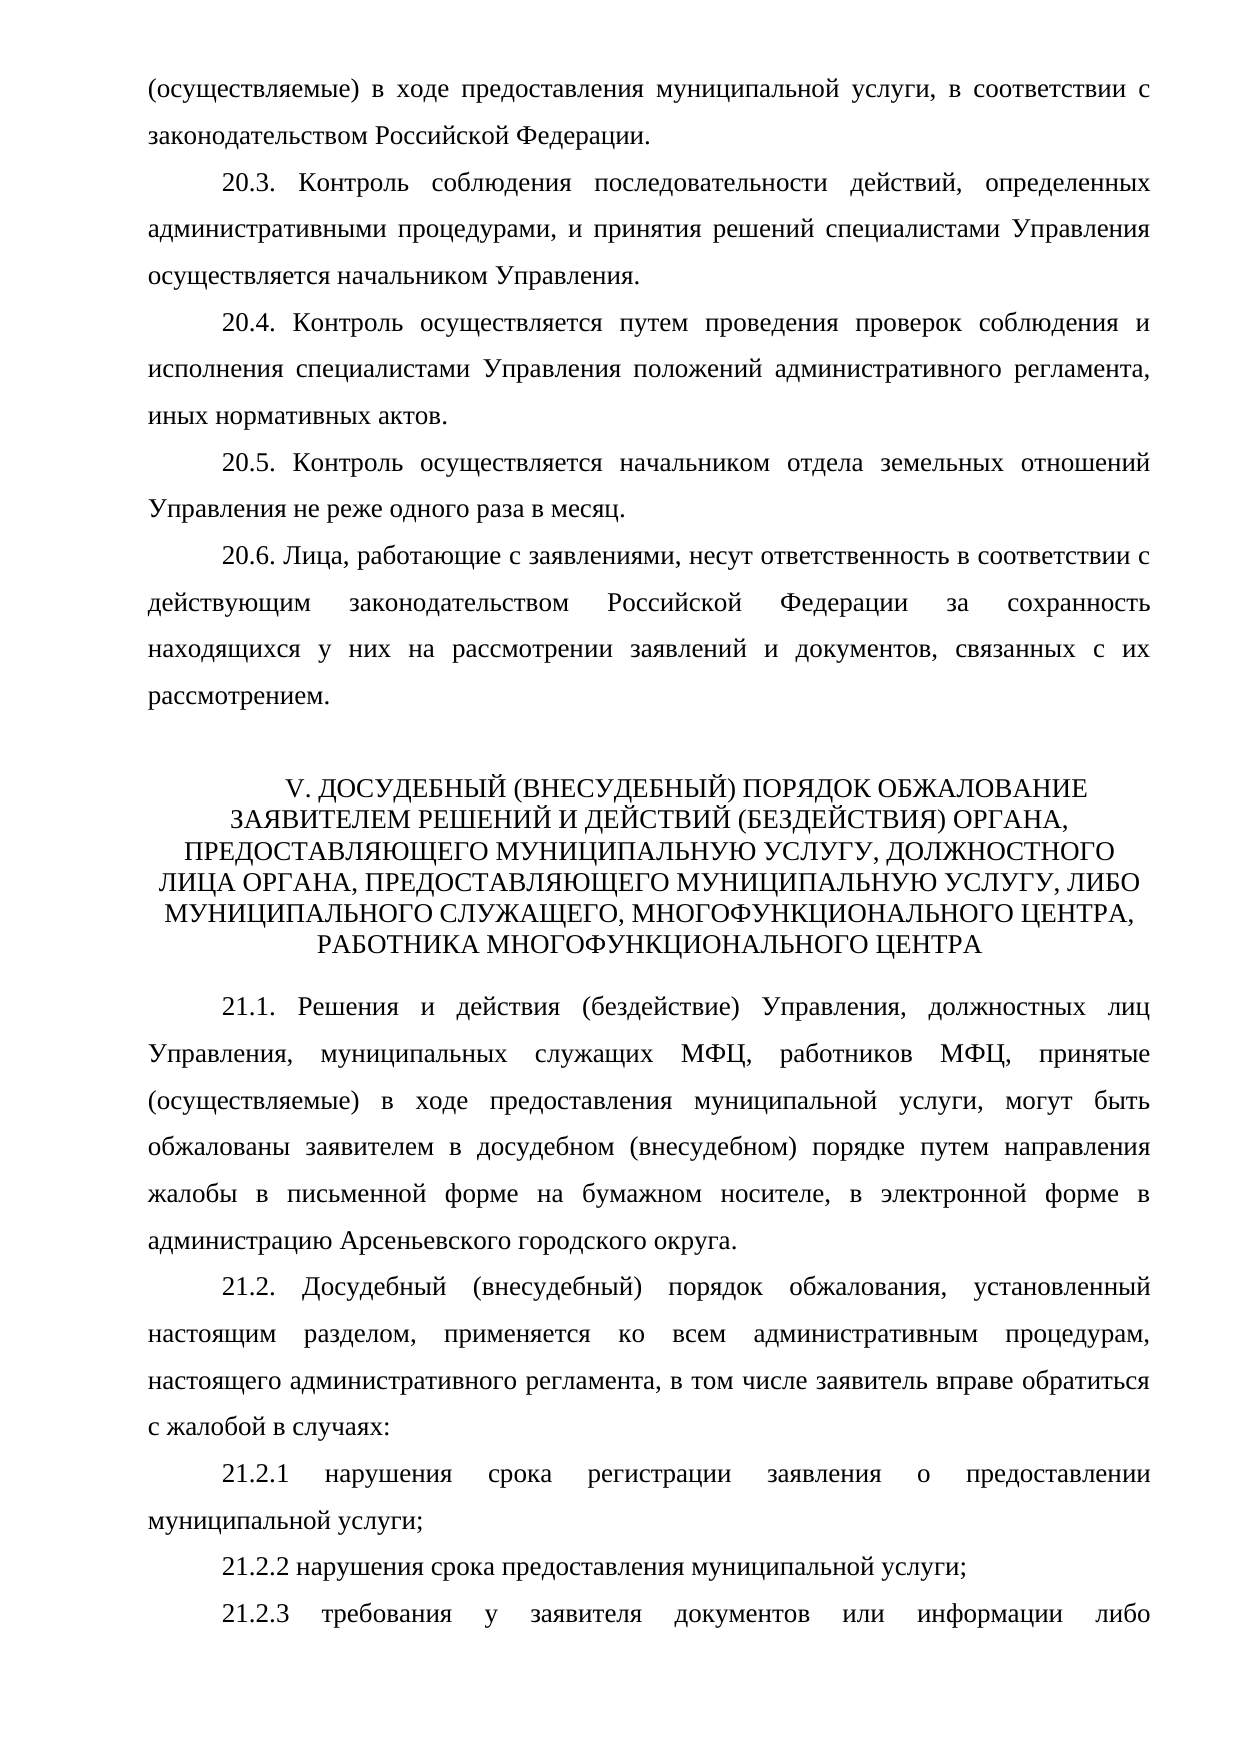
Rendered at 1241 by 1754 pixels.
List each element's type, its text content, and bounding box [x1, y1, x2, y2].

text 21.2.1 нарушения срока регистрации заявления о предоставлении муниципальной услуги; [148, 1457, 1152, 1535]
text 20.5. Контроль осуществляется начальником отдела земельных отношений Управления не реже одного раза в месяц. [148, 446, 1152, 524]
text 20.4. Контроль осуществляется путем проведения проверок соблюдения и исполнения специалистами Управления положений административного регламента, иных нормативных актов. [148, 306, 1152, 430]
text V. ДОСУДЕБНЫЙ (ВНЕСУДЕБНЫЙ) ПОРЯДОК ОБЖАЛОВАНИЕ ЗАЯВИТЕЛЕМ РЕШЕНИЙ И ДЕЙСТВИЙ (БЕЗДЕЙСТВИЯ) ОРГАНА, ПРЕДОСТАВЛЯЮЩЕГО МУНИЦИПАЛЬНУЮ УСЛУГУ, ДОЛЖНОСТНОГО ЛИЦА ОРГАНА, ПРЕДОСТАВЛЯЮЩЕГО МУНИЦИПАЛЬНУЮ УСЛУГУ, ЛИБО МУНИЦИПАЛЬНОГО СЛУЖАЩЕГО, МНОГОФУНКЦИОНАЛЬНОГО ЦЕНТРА, РАБОТНИКА МНОГОФУНКЦИОНАЛЬНОГО ЦЕНТРА [148, 772, 1152, 959]
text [148, 72, 1152, 150]
text 20.6. Лица, работающие с заявлениями, несут ответственность в соответствии с действующим законодательством Российской Федерации за сохранность находящихся у них на рассмотрении заявлений и документов, связанных с их рассмотрением. [148, 539, 1152, 710]
text 21.1. Решения и действия (бездействие) Управления, должностных лиц Управления, муниципальных служащих МФЦ, работников МФЦ, принятые (осуществляемые) в ходе предоставления муниципальной услуги, могут быть обжалованы заявителем в досудебном (внесудебном) порядке путем направления жалобы в письменной форме на бумажном носителе, в электронной форме в администрацию Арсеньевского городского округа. [148, 991, 1152, 1255]
text 20.3. Контроль соблюдения последовательности действий, определенных административными процедурами, и принятия решений специалистами Управления осуществляется начальником Управления. [148, 166, 1152, 290]
text 21.2. Досудебный (внесудебный) порядок обжалования, установленный настоящим разделом, применяется ко всем административным процедурам, настоящего административного регламента, в том числе заявитель вправе обратиться с жалобой в случаях: [148, 1271, 1152, 1442]
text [148, 1597, 1152, 1628]
text 21.2.2 нарушения срока предоставления муниципальной услуги; [148, 1551, 1152, 1582]
